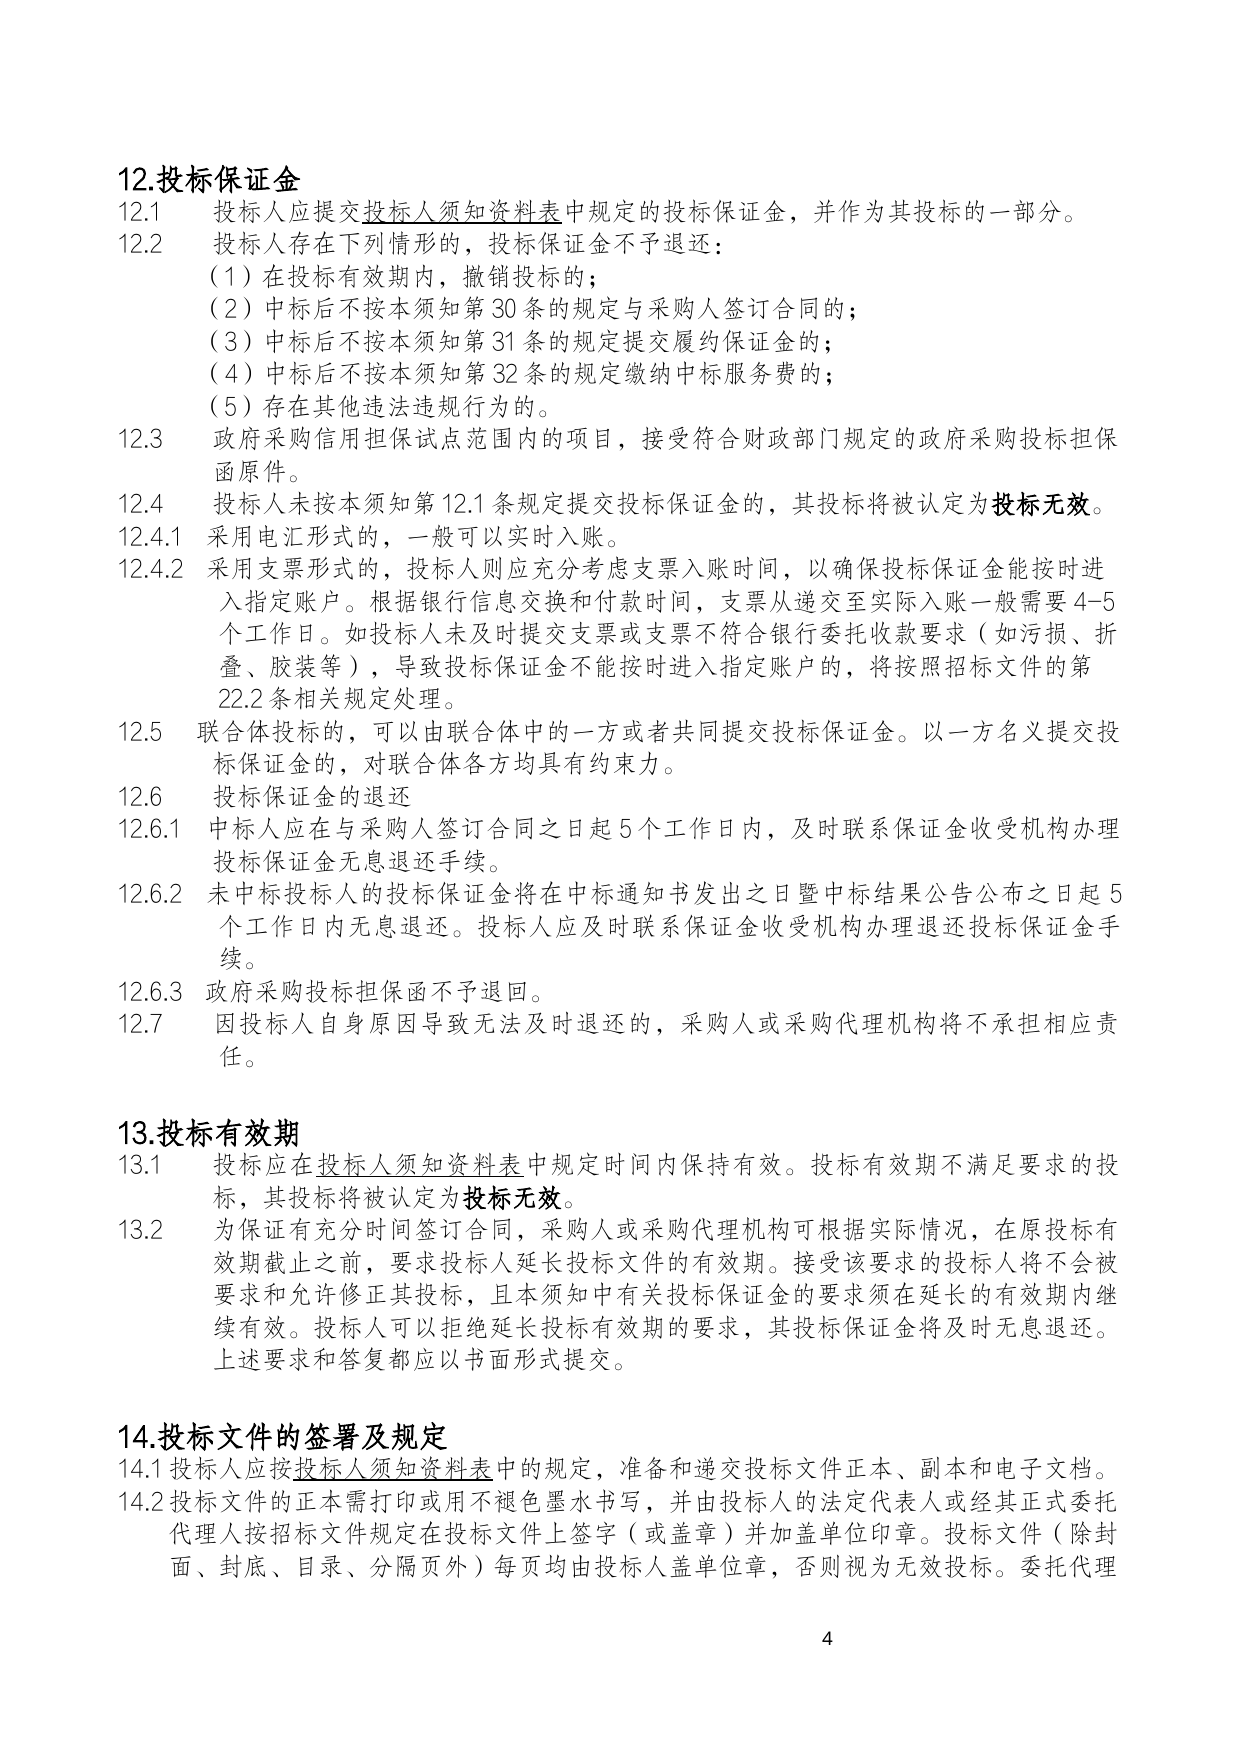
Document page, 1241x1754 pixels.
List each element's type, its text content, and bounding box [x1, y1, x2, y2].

subtitle 14.投标文件的签署及规定 [118, 1421, 1122, 1454]
text 12.6.2 未中标投标人的投标保证金将在中标通知书发出之日暨中标结果公告公布之日起5个工作日内无息退还。投标人应及时联系保证金收受机构办理退还投标保证金手续。 [118, 879, 1122, 976]
text 12.5 联合体投标的，可以由联合体中的一方或者共同提交投标保证金。以一方名义提交投标保证金的，对联合体各方均具有约束力。 [118, 716, 1122, 781]
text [118, 1486, 1122, 1584]
text 12.4.2 采用支票形式的，投标人则应充分考虑支票入账时间，以确保投标保证金能按时进入指定账户。根据银行信息交换和付款时间，支票从递交至实际入账一般需要4-5个工作日。如投标人未及时提交支票或支票不符合银行委托收款要求（如污损、折叠、胶装等），导致投标保证金不能按时进入指定账户的，将按照招标文件的第22.2条相关规定处理。 [118, 554, 1122, 716]
text 12.2 投标人存在下列情形的，投标保证金不予退还： [118, 229, 1122, 261]
text 13.1 投标应在投标人须知资料表中规定时间内保持有效。投标有效期不满足要求的投标，其投标将被认定为投标无效。 [118, 1150, 1122, 1215]
text 12.1 投标人应提交投标人须知资料表中规定的投标保证金，并作为其投标的一部分。 [118, 196, 1122, 229]
text （3）中标后不按本须知第31条的规定提交履约保证金的； [199, 326, 1122, 359]
text 12.3 政府采购信用担保试点范围内的项目，接受符合财政部门规定的政府采购投标担保函原件。 [118, 424, 1122, 489]
text 12.7 因投标人自身原因导致无法及时退还的，采购人或采购代理机构将不承担相应责任。 [118, 1009, 1122, 1074]
text 13.2 为保证有充分时间签订合同，采购人或采购代理机构可根据实际情况，在原投标有效期截止之前，要求投标人延长投标文件的有效期。接受该要求的投标人将不会被要求和允许修正其投标，且本须知中有关投标保证金的要求须在延长的有效期内继续有效。投标人可以拒绝延长投标有效期的要求，其投标保证金将及时无息退还。上述要求和答复都应以书面形式提交。 [118, 1215, 1122, 1378]
text （4）中标后不按本须知第32条的规定缴纳中标服务费的； [199, 359, 1122, 391]
text （5）存在其他违法违规行为的。 [199, 391, 1122, 424]
subtitle 13.投标有效期 [118, 1118, 1122, 1150]
text 12.6.1 中标人应在与采购人签订合同之日起5个工作日内，及时联系保证金收受机构办理投标保证金无息退还手续。 [118, 814, 1122, 879]
subtitle 12.投标保证金 [118, 164, 1122, 196]
text 12.4 投标人未按本须知第12.1条规定提交投标保证金的，其投标将被认定为投标无效。 [118, 489, 1122, 521]
text （1）在投标有效期内，撤销投标的； [199, 261, 1122, 294]
text （2）中标后不按本须知第30条的规定与采购人签订合同的； [199, 294, 1122, 326]
text 12.6 投标保证金的退还 [118, 781, 1122, 814]
text 12.4.1 采用电汇形式的，一般可以实时入账。 [118, 521, 1122, 554]
text 14.1投标人应按投标人须知资料表中的规定，准备和递交投标文件正本、副本和电子文档。 [118, 1454, 1122, 1486]
text 12.6.3 政府采购投标担保函不予退回。 [118, 976, 1122, 1009]
